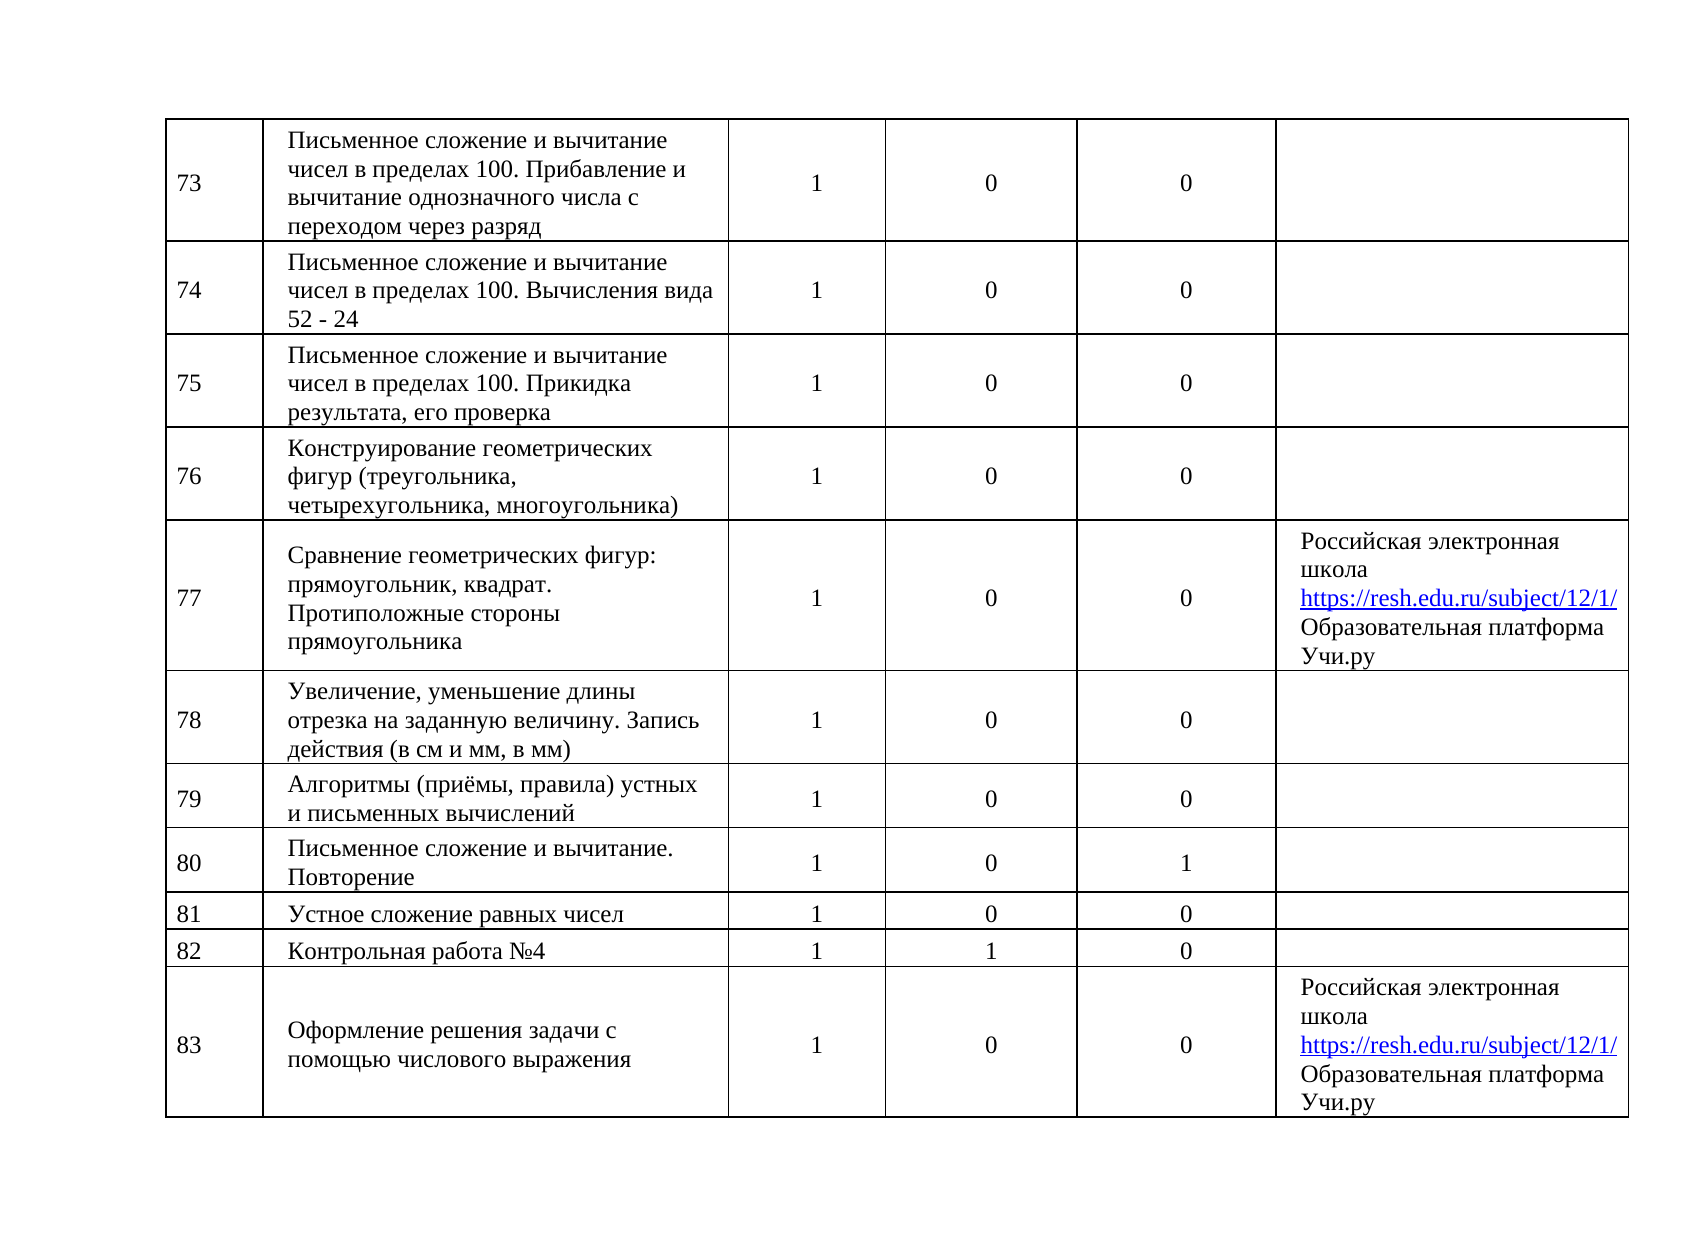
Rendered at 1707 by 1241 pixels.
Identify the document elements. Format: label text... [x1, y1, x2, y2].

table_cell 76 [167, 428, 262, 519]
table_cell [1277, 893, 1628, 928]
table_cell 1 [729, 242, 885, 333]
table_cell 0 [886, 242, 1076, 333]
table_cell [1277, 428, 1628, 519]
table_cell 0 [1078, 428, 1275, 519]
table_cell 79 [167, 764, 262, 827]
table_cell 0 [1078, 671, 1275, 762]
table_cell [1277, 930, 1628, 966]
table_cell [1277, 335, 1628, 426]
table_cell 1 [886, 930, 1076, 966]
table_cell 80 [167, 828, 262, 891]
table_cell 0 [1078, 930, 1275, 966]
table_cell [1277, 764, 1628, 827]
table_cell 0 [1078, 967, 1275, 1116]
table_cell Письменное сложение и вычитание чисел в пределах 100. Прибавление и вычитание однозначного числа с переходом через разряд [264, 120, 728, 240]
table_cell 1 [729, 893, 885, 928]
table_cell Конструирование геометрических фигур (треугольника, четырехугольника, многоугольника) [264, 428, 728, 519]
table_cell 1 [729, 764, 885, 827]
table_cell 0 [886, 521, 1076, 669]
table_cell 0 [1078, 335, 1275, 426]
table_cell Контрольная работа №4 [264, 930, 728, 966]
table_cell 0 [886, 428, 1076, 519]
table_cell Письменное сложение и вычитание чисел в пределах 100. Прикидка результата, его проверка [264, 335, 728, 426]
table_cell 0 [1078, 764, 1275, 827]
table_cell 0 [886, 335, 1076, 426]
table_cell 1 [729, 930, 885, 966]
table_cell 1 [729, 828, 885, 891]
table_cell [1277, 242, 1628, 333]
table_cell 73 [167, 120, 262, 240]
table_cell 82 [167, 930, 262, 966]
table_cell Оформление решения задачи с помощью числового выражения [264, 967, 728, 1116]
table_cell [1277, 671, 1628, 762]
table_cell Алгоритмы (приёмы, правила) устных и письменных вычислений [264, 764, 728, 827]
table_cell 1 [1078, 828, 1275, 891]
table_cell 0 [886, 828, 1076, 891]
table_cell 0 [886, 671, 1076, 762]
table_cell 0 [1078, 120, 1275, 240]
table_cell Российская электронная школа https://resh.edu.ru/subject/12/1/ Образовательная платформа Учи.ру [1277, 967, 1628, 1116]
table_cell 1 [729, 521, 885, 669]
table_cell Письменное сложение и вычитание. Повторение [264, 828, 728, 891]
table_cell 0 [886, 893, 1076, 928]
table_cell 1 [729, 428, 885, 519]
table_cell Увеличение, уменьшение длины отрезка на заданную величину. Запись действия (в см и мм, в мм) [264, 671, 728, 762]
table_cell 0 [1078, 893, 1275, 928]
table_cell 81 [167, 893, 262, 928]
table_cell Сравнение геометрических фигур: прямоугольник, квадрат. Протиположные стороны прямоугольника [264, 521, 728, 669]
table_cell Устное сложение равных чисел [264, 893, 728, 928]
table_cell Письменное сложение и вычитание чисел в пределах 100. Вычисления вида 52 - 24 [264, 242, 728, 333]
table_cell 0 [886, 120, 1076, 240]
table_cell [1277, 828, 1628, 891]
table_cell 1 [729, 335, 885, 426]
table_cell [1277, 120, 1628, 240]
table_cell 0 [1078, 521, 1275, 669]
table_cell 74 [167, 242, 262, 333]
table_cell 1 [729, 120, 885, 240]
table_cell 1 [729, 967, 885, 1116]
table_cell 75 [167, 335, 262, 426]
table_cell 1 [729, 671, 885, 762]
table_cell 0 [886, 764, 1076, 827]
table_cell 83 [167, 967, 262, 1116]
table_cell 78 [167, 671, 262, 762]
table_cell 77 [167, 521, 262, 669]
table_cell 0 [886, 967, 1076, 1116]
table_cell Российская электронная школа https://resh.edu.ru/subject/12/1/ Образовательная платформа Учи.ру [1277, 521, 1628, 669]
table_cell 0 [1078, 242, 1275, 333]
